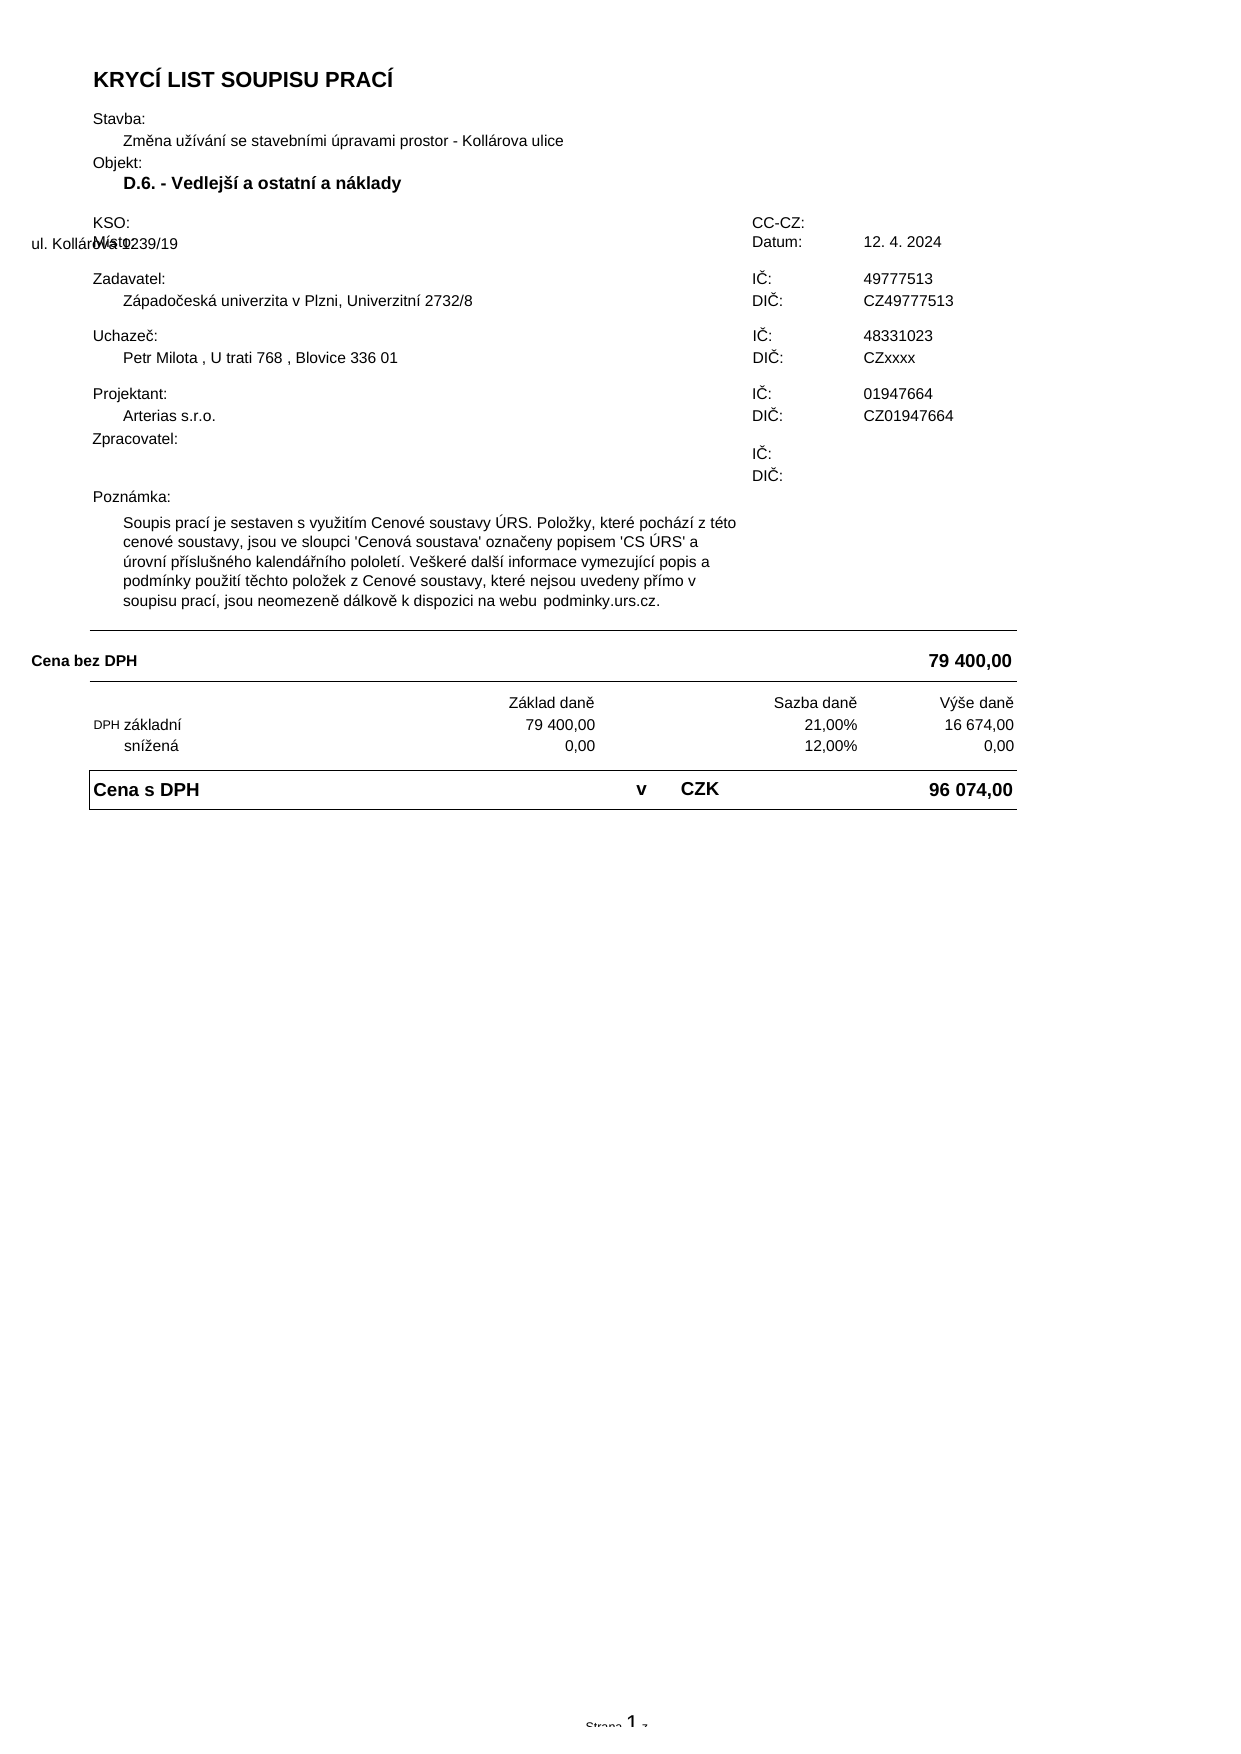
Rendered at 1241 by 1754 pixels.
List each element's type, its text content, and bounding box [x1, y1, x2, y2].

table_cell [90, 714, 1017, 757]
text Cena bez DPH 79 400,00 [31, 650, 1184, 671]
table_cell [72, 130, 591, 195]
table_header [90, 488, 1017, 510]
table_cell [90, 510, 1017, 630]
text Zpracovatel: [92, 397, 1184, 447]
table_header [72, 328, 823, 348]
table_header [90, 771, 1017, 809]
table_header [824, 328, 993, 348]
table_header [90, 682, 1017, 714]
text ul. Kollárova 1239/19 [31, 234, 1184, 252]
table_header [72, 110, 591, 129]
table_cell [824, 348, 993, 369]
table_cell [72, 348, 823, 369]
